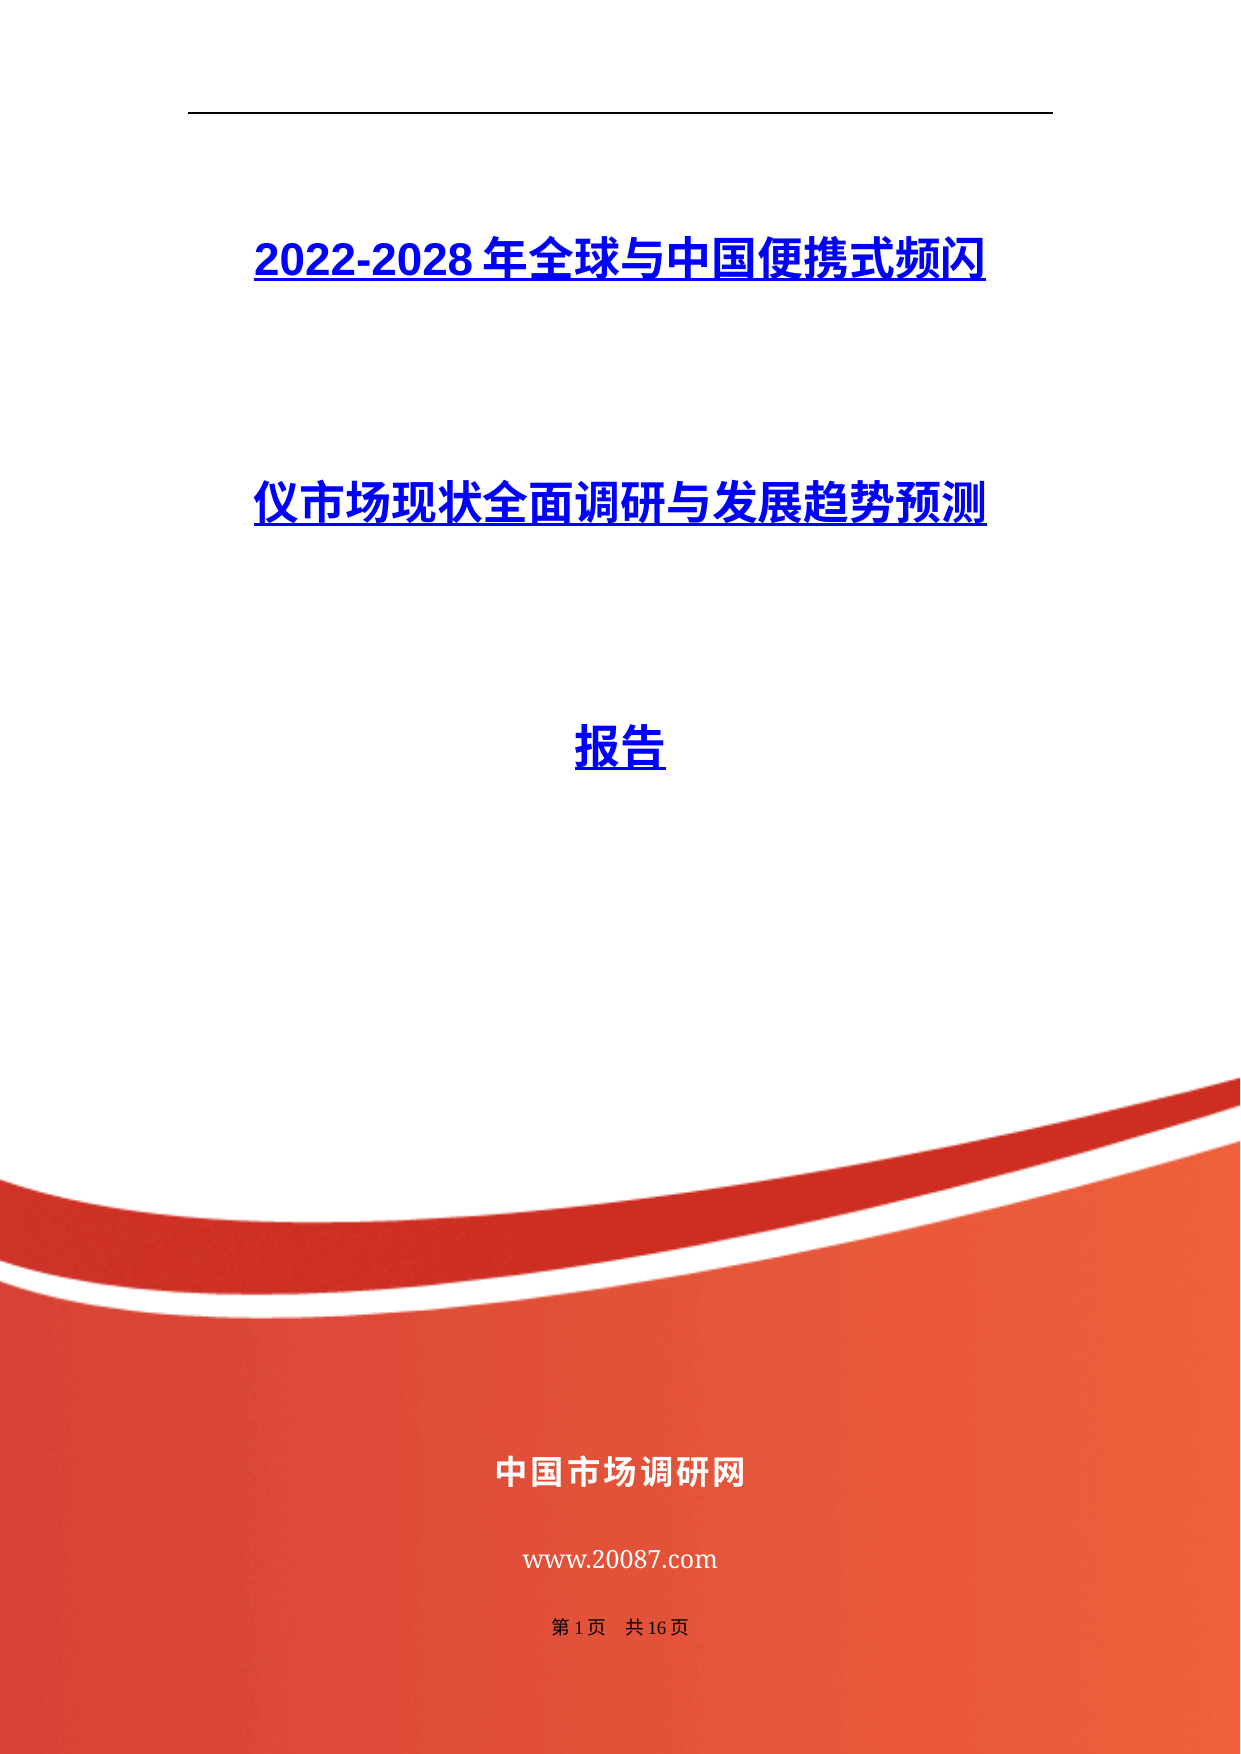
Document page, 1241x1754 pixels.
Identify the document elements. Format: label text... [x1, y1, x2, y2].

picture [0, 1006, 1241, 1754]
text www.20087.com [187, 1526, 1053, 1591]
subtitle 中国市场调研网 [187, 1437, 1053, 1502]
table_header 2022-2028年全球与中国便携式频闪仪市场现状全面调研与发展趋势预测报告 [188, 207, 1053, 871]
